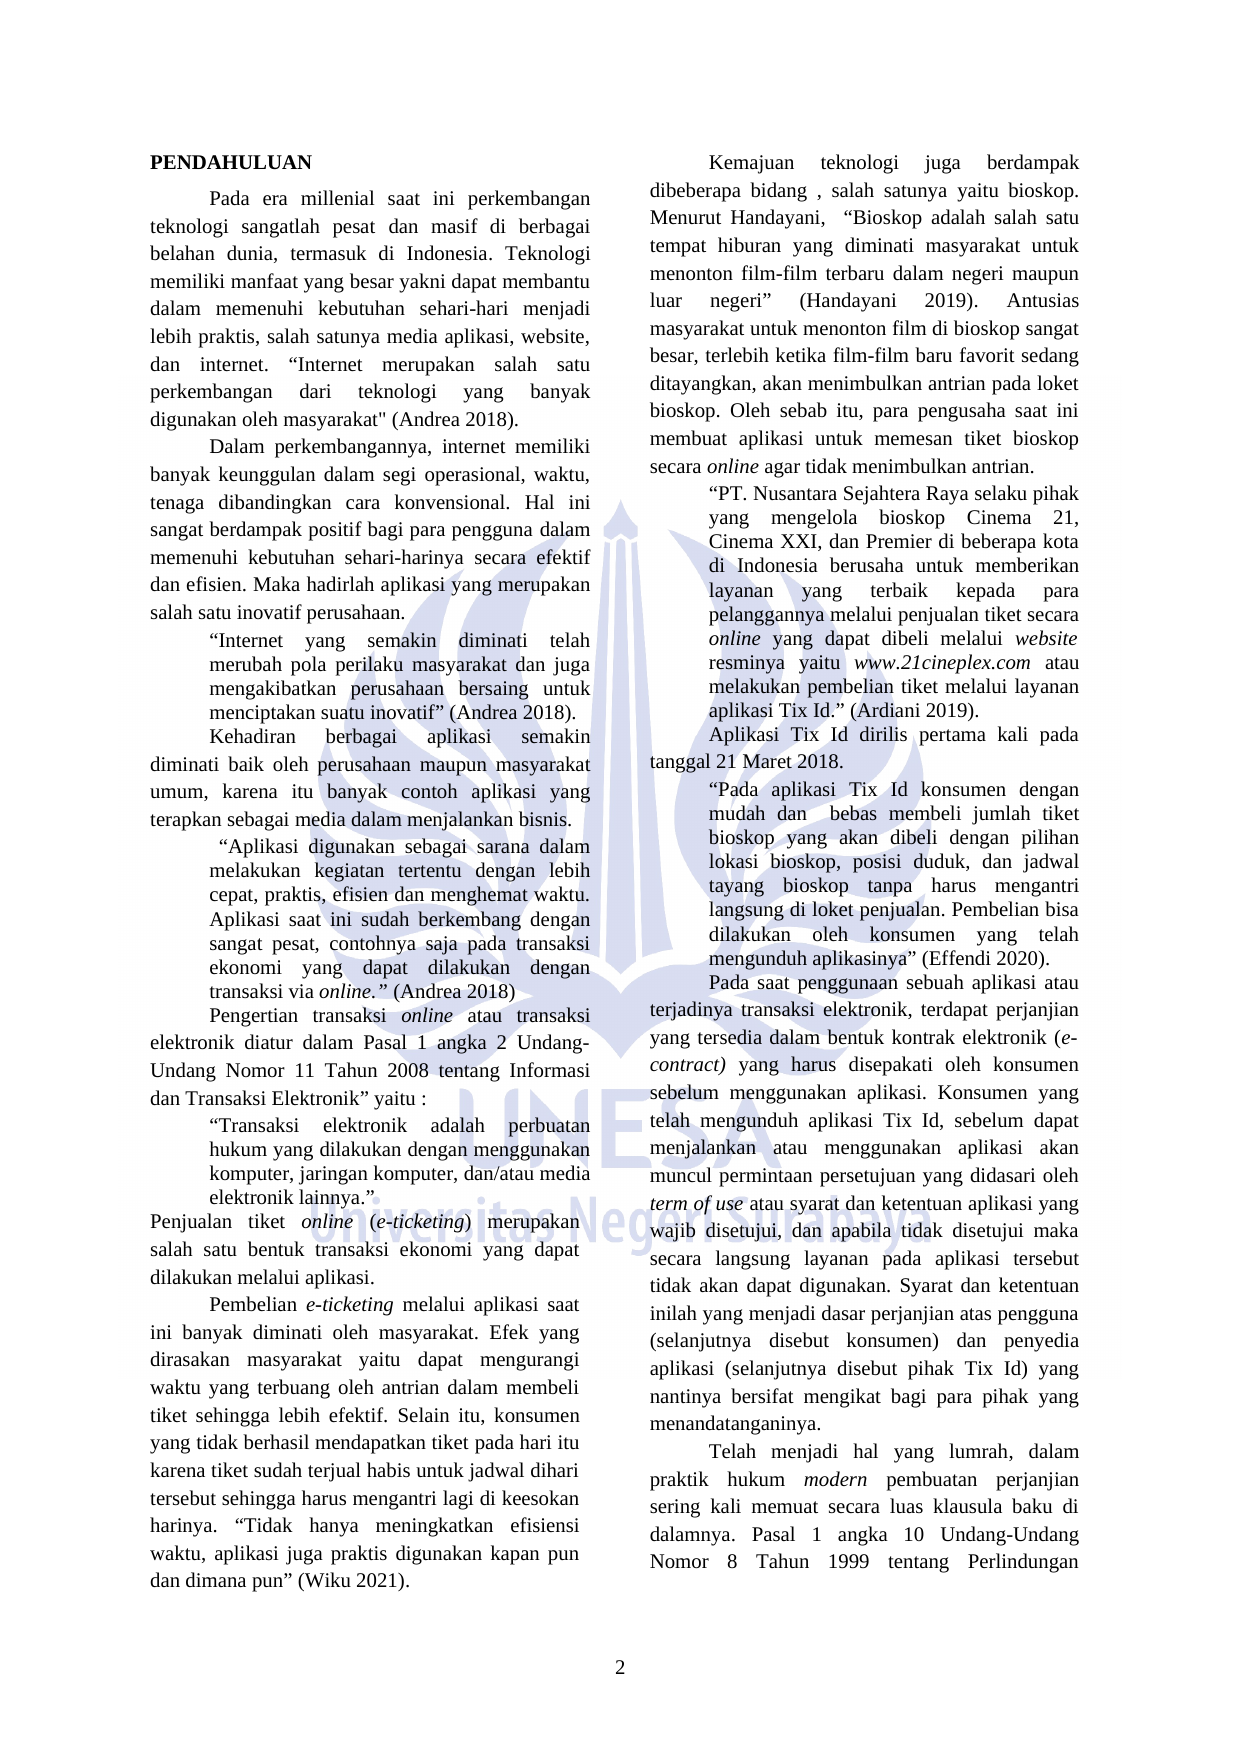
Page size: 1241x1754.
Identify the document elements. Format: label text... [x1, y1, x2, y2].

list “Pada aplikasi Tix Id konsumen dengan mudah dan bebas membeli jumlah tiket bioskop yang akan dibeli dengan pilihan lokasi bioskop, posisi duduk, dan jadwal tayang bioskop tanpa harus mengantri langsung di loket penjualan. Pembelian bisa dilakukan oleh konsumen yang telah mengunduh aplikasinya” (Effendi 2020). [709, 777, 1079, 969]
list Dalam perkembangannya, internet memiliki banyak keunggulan dalam segi operasional, waktu, tenaga dibandingkan cara konvensional. Hal ini sangat berdampak positif bagi para pengguna dalam memenuhi kebutuhan sehari-harinya secara efektif dan efisien. Maka hadirlah aplikasi yang merupakan salah satu inovatif perusahaan. [150, 434, 591, 624]
list Kemajuan teknologi juga berdampak dibeberapa bidang , salah satunya yaitu bioskop. Menurut Handayani, “Bioskop adalah salah satu tempat hiburan yang diminati masyarakat untuk menonton film-film terbaru dalam negeri maupun luar negeri” (Handayani 2019). Antusias masyarakat untuk menonton film di bioskop sangat besar, terlebih ketika film-film baru favorit sedang ditayangkan, akan menimbulkan antrian pada loket bioskop. Oleh sebab itu, para pengusaha saat ini membuat aplikasi untuk memesan tiket bioskop secara online agar tidak menimbulkan antrian. [649, 150, 1079, 478]
list “Internet yang semakin diminati telah merubah pola perilaku masyarakat dan juga mengakibatkan perusahaan bersaing untuk menciptakan suatu inovatif” (Andrea 2018). [209, 628, 591, 724]
list “PT. Nusantara Sejahtera Raya selaku pihak yang mengelola bioskop Cinema 21, Cinema XXI, dan Premier di beberapa kota di Indonesia berusaha untuk memberikan layanan yang terbaik kepada para pelanggannya melalui penjualan tiket secara online yang dapat dibeli melalui website resminya yaitu www.21cineplex.com atau melakukan pembelian tiket melalui layanan aplikasi Tix Id.” (Ardiani 2019). [709, 481, 1079, 722]
list “Transaksi elektronik adalah perbuatan hukum yang dilakukan dengan menggunakan komputer, jaringan komputer, dan/atau media elektronik lainnya.” [209, 1113, 591, 1209]
list Pengertian transaksi online atau transaksi elektronik diatur dalam Pasal 1 angka 2 Undang-Undang Nomor 11 Tahun 2008 tentang Informasi dan Transaksi Elektronik” yaitu : [150, 1003, 591, 1109]
list Pada saat penggunaan sebuah aplikasi atau terjadinya transaksi elektronik, terdapat perjanjian yang tersedia dalam bentuk kontrak elektronik (e-contract) yang harus disepakati oleh konsumen sebelum menggunakan aplikasi. Konsumen yang telah mengunduh aplikasi Tix Id, sebelum dapat menjalankan atau menggunakan aplikasi akan muncul permintaan persetujuan yang didasari oleh term of use atau syarat dan ketentuan aplikasi yang wajib disetujui, dan apabila tidak disetujui maka secara langsung layanan pada aplikasi tersebut tidak akan dapat digunakan. Syarat dan ketentuan inilah yang menjadi dasar perjanjian atas pengguna (selanjutnya disebut konsumen) dan penyedia aplikasi (selanjutnya disebut pihak Tix Id) yang nantinya bersifat mengikat bagi para pihak yang menandatanganinya. [649, 969, 1079, 1435]
list “Aplikasi digunakan sebagai sarana dalam melakukan kegiatan tertentu dengan lebih cepat, praktis, efisien dan menghemat waktu. Aplikasi saat ini sudah berkembang dengan sangat pesat, contohnya saja pada transaksi ekonomi yang dapat dilakukan dengan transaksi via online.” (Andrea 2018) [209, 834, 591, 1003]
subtitle PENDAHULUAN [150, 150, 532, 174]
list Kehadiran berbagai aplikasi semakin diminati baik oleh perusahaan maupun masyarakat umum, karena itu banyak contoh aplikasi yang terapkan sebagai media dalam menjalankan bisnis. [150, 724, 591, 831]
list Pada era millenial saat ini perkembangan teknologi sangatlah pesat dan masif di berbagai belahan dunia, termasuk di Indonesia. Teknologi memiliki manfaat yang besar yakni dapat membantu dalam memenuhi kebutuhan sehari-hari menjadi lebih praktis, salah satunya media aplikasi, website, dan internet. “Internet merupakan salah satu perkembangan dari teknologi yang banyak digunakan oleh masyarakat" (Andrea 2018). [150, 186, 591, 431]
list Aplikasi Tix Id dirilis pertama kali pada tanggal 21 Maret 2018. [649, 722, 1079, 773]
list Pembelian e-ticketing melalui aplikasi saat ini banyak diminati oleh masyarakat. Efek yang dirasakan masyarakat yaitu dapat mengurangi waktu yang terbuang oleh antrian dalam membeli tiket sehingga lebih efektif. Selain itu, konsumen yang tidak berhasil mendapatkan tiket pada hari itu karena tiket sudah terjual habis untuk jadwal dihari tersebut sehingga harus mengantri lagi di keesokan harinya. “Tidak hanya meningkatkan efisiensi waktu, aplikasi juga praktis digunakan kapan pun dan dimana pun” (Wiku 2021). [150, 1292, 580, 1592]
list Penjualan tiket online (e-ticketing) merupakan salah satu bentuk transaksi ekonomi yang dapat dilakukan melalui aplikasi. [150, 1209, 580, 1289]
